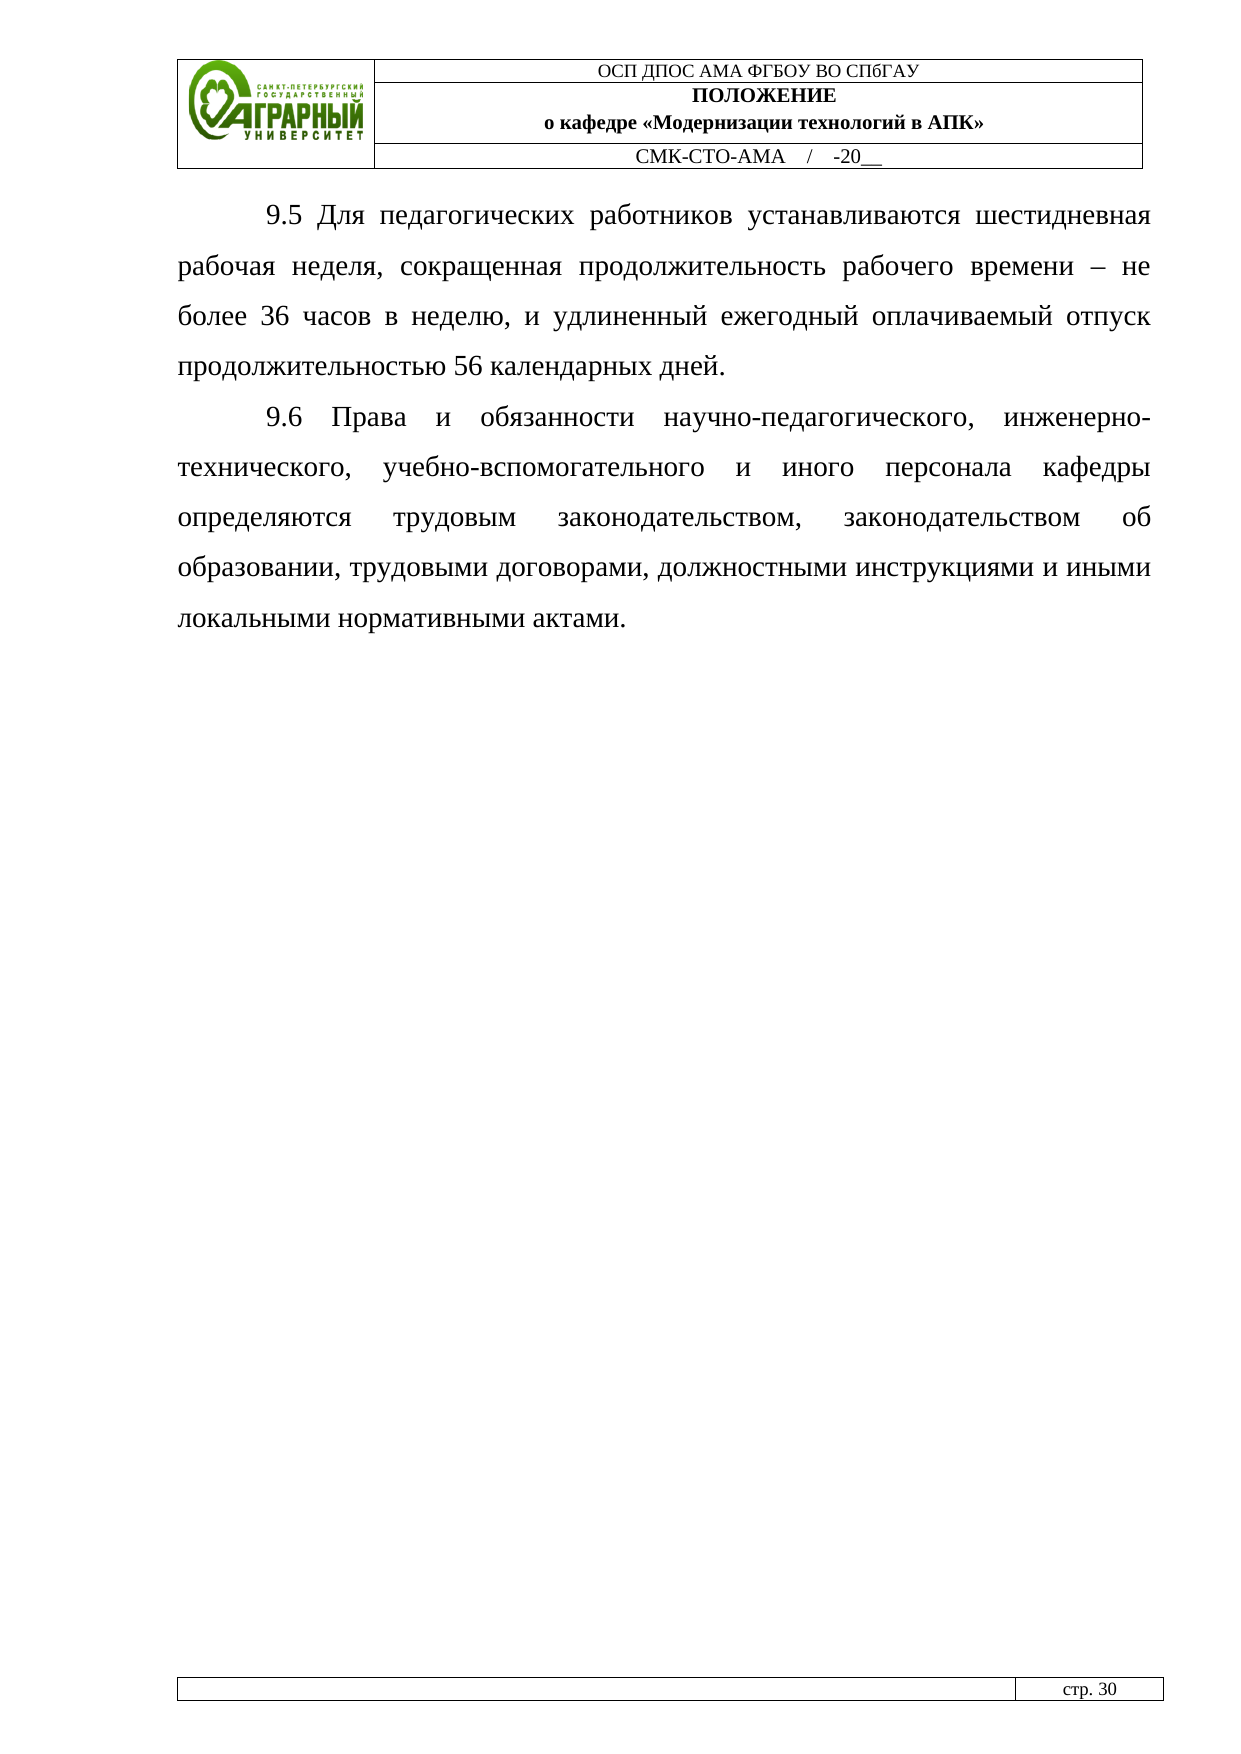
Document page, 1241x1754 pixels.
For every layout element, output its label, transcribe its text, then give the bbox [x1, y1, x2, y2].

subtitle 9.5 Для педагогических работников устанавливаются шестидневная рабочая неделя, сокращенная продолжительность рабочего времени – не более 36 часов в неделю, и удлиненный ежегодный оплачиваемый отпуск продолжительностью 56 календарных дней. [177, 197, 1152, 382]
text 9.6 Права и обязанности научно-педагогического, инженерно- технического, учебно-вспомогательного и иного персонала кафедры определяются трудовым законодательством, законодательством об образовании, трудовыми договорами, должностными инструкциями и иными локальными нормативными актами. [177, 399, 1152, 633]
picture [188, 60, 363, 140]
